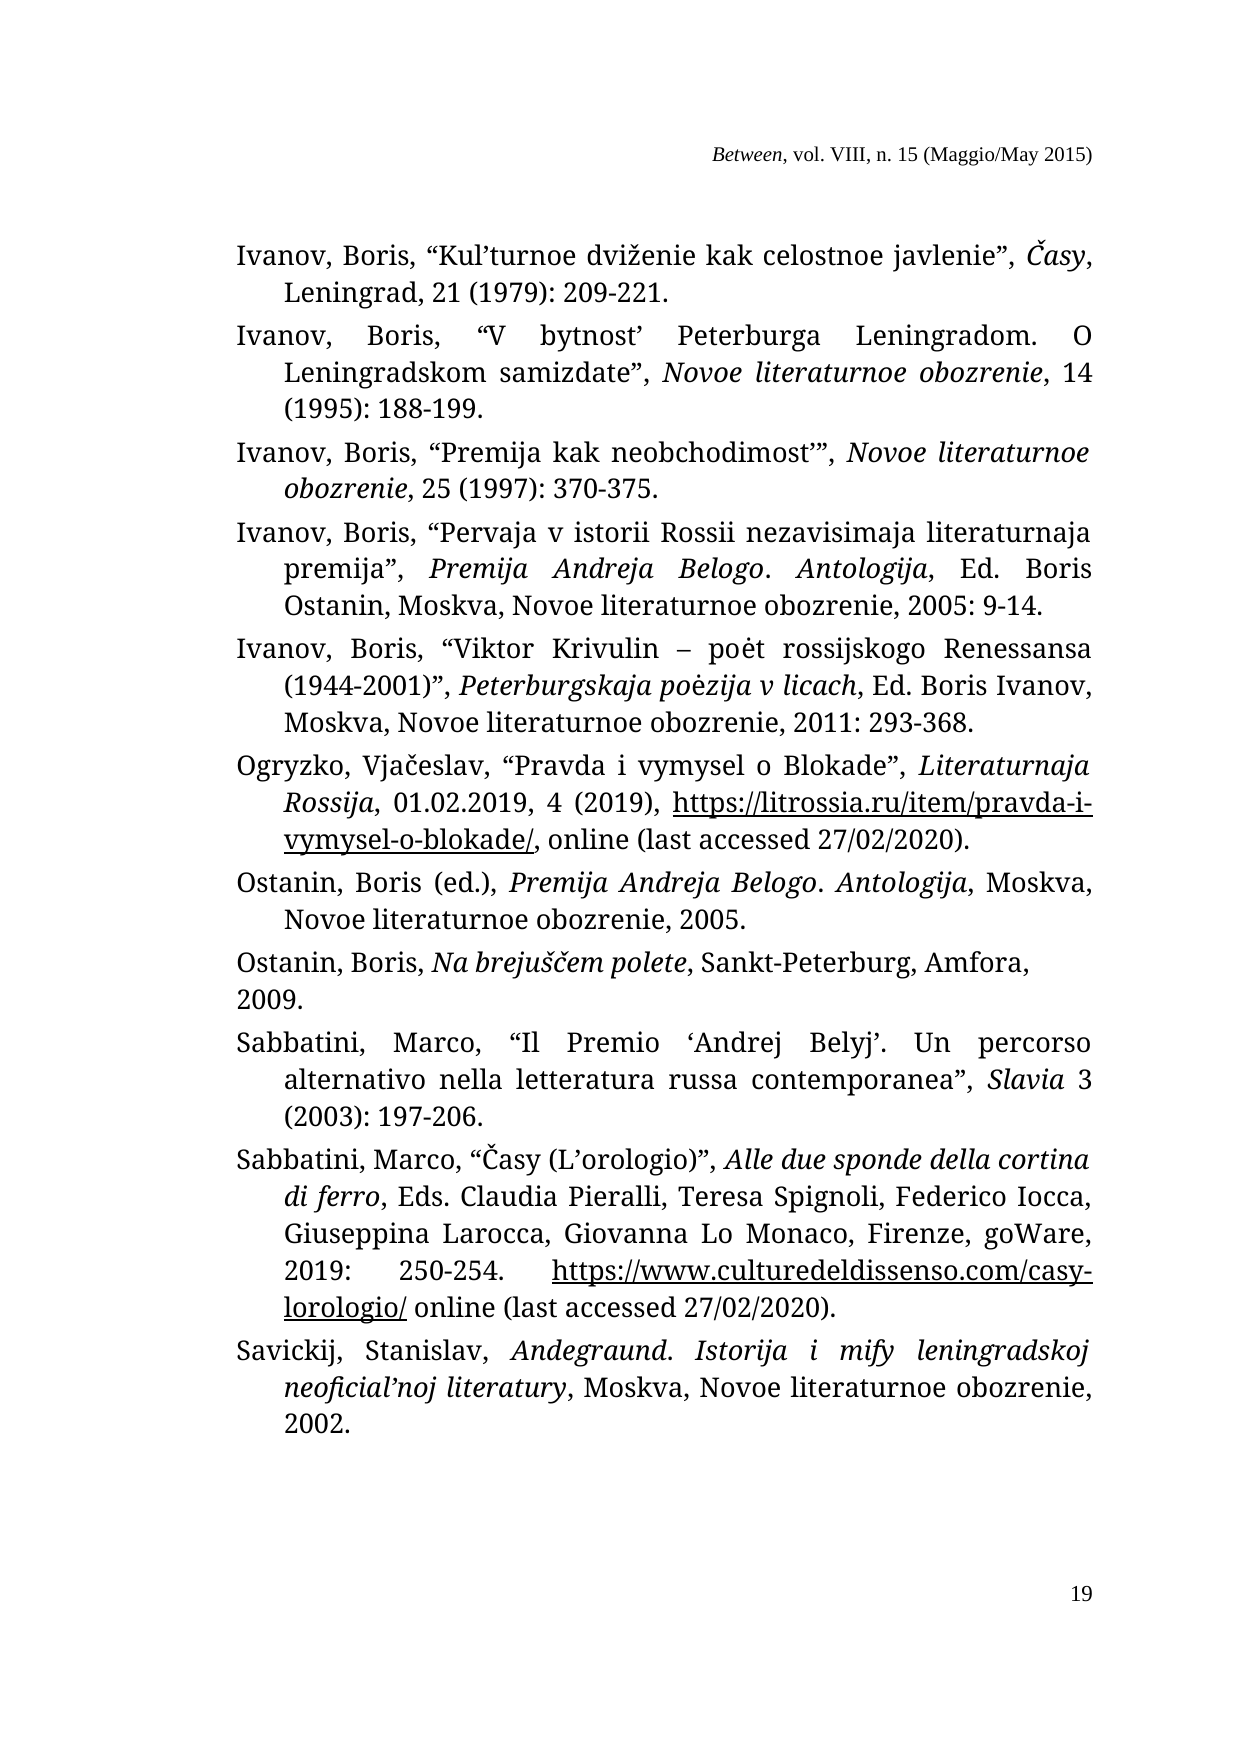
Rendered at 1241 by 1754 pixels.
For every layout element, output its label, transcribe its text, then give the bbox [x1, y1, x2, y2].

text Sabbatini, Marco, “Il Premio ‘Andrej Belyj’. Un percorso alternativo nella letteratura russa contemporanea”, Slavia 3 (2003): 197-206. [236, 1024, 1092, 1134]
text Savickij, Stanislav, Andegraund. Istorija i mify leningradskoj neoficial’noj literatury, Moskva, Novoe literaturnoe obozrenie, 2002. [236, 1331, 1092, 1442]
text Ogryzko, Vjačeslav, “Pravda i vymysel o Blokade”, Literaturnaja Rossija, 01.02.2019, 4 (2019), https://litrossia.ru/item/pravda-i-vymysel-o-blokade/, online (last accessed 27/02/2020). [653, 747, 1092, 857]
text Sabbatini, Marco, “Časy (L’orologio)”, Alle due sponde della cortina di ferro, Eds. Claudia Pieralli, Teresa Spignoli, Federico Iocca, Giuseppina Larocca, Giovanna Lo Monaco, Firenze, goWare, 2019: 250-254. https://www.culturedeldissenso.com/casy-lorologio/ online (last accessed 27/02/2020). [236, 1141, 1092, 1325]
text Ostanin, Boris, Na brejuščem polete, Sankt-Peterburg, Amfora, 2009. [236, 944, 1092, 1017]
text Ivanov, Boris, “V bytnost’ Peterburga Leningradom. O Leningradskom samizdate”, Novoe literaturnoe obozrenie, 14 (1995): 188-199. [236, 316, 1092, 427]
text Ivanov, Boris, “Viktor Krivulin – poėt rossijskogo Renessansa (1944-2001)”, Peterburgskaja poėzija v licach, Ed. Boris Ivanov, Moskva, Novoe literaturnoe obozrenie, 2011: 293-368. [236, 630, 1092, 741]
text Ostanin, Boris (ed.), Premija Andreja Belogo. Antologija, Moskva, Novoe literaturnoe obozrenie, 2005. [236, 864, 1092, 937]
text Ivanov, Boris, “Premija kak neobchodimost’”, Novoe literaturnoe obozrenie, 25 (1997): 370-375. [236, 433, 1092, 507]
text Ogryzko, Vjačeslav, “Pravda i vymysel o Blokade”, Literaturnaja Rossija, 01.02.2019, 4 (2019), https://litrossia.ru/item/pravda-i-vymysel-o-blokade/, online (last accessed 27/02/2020). [236, 747, 548, 857]
text Ivanov, Boris, “Pervaja v istorii Rossii nezavisimaja literaturnaja premija”, Premija Andreja Belogo. Antologija, Ed. Boris Ostanin, Moskva, Novoe literaturnoe obozrenie, 2005: 9-14. [236, 513, 1092, 624]
text Ivanov, Boris, “Kul’turnoe dviženie kak celostnoe javlenie”, Časy, Leningrad, 21 (1979): 209-221. [236, 236, 1092, 310]
